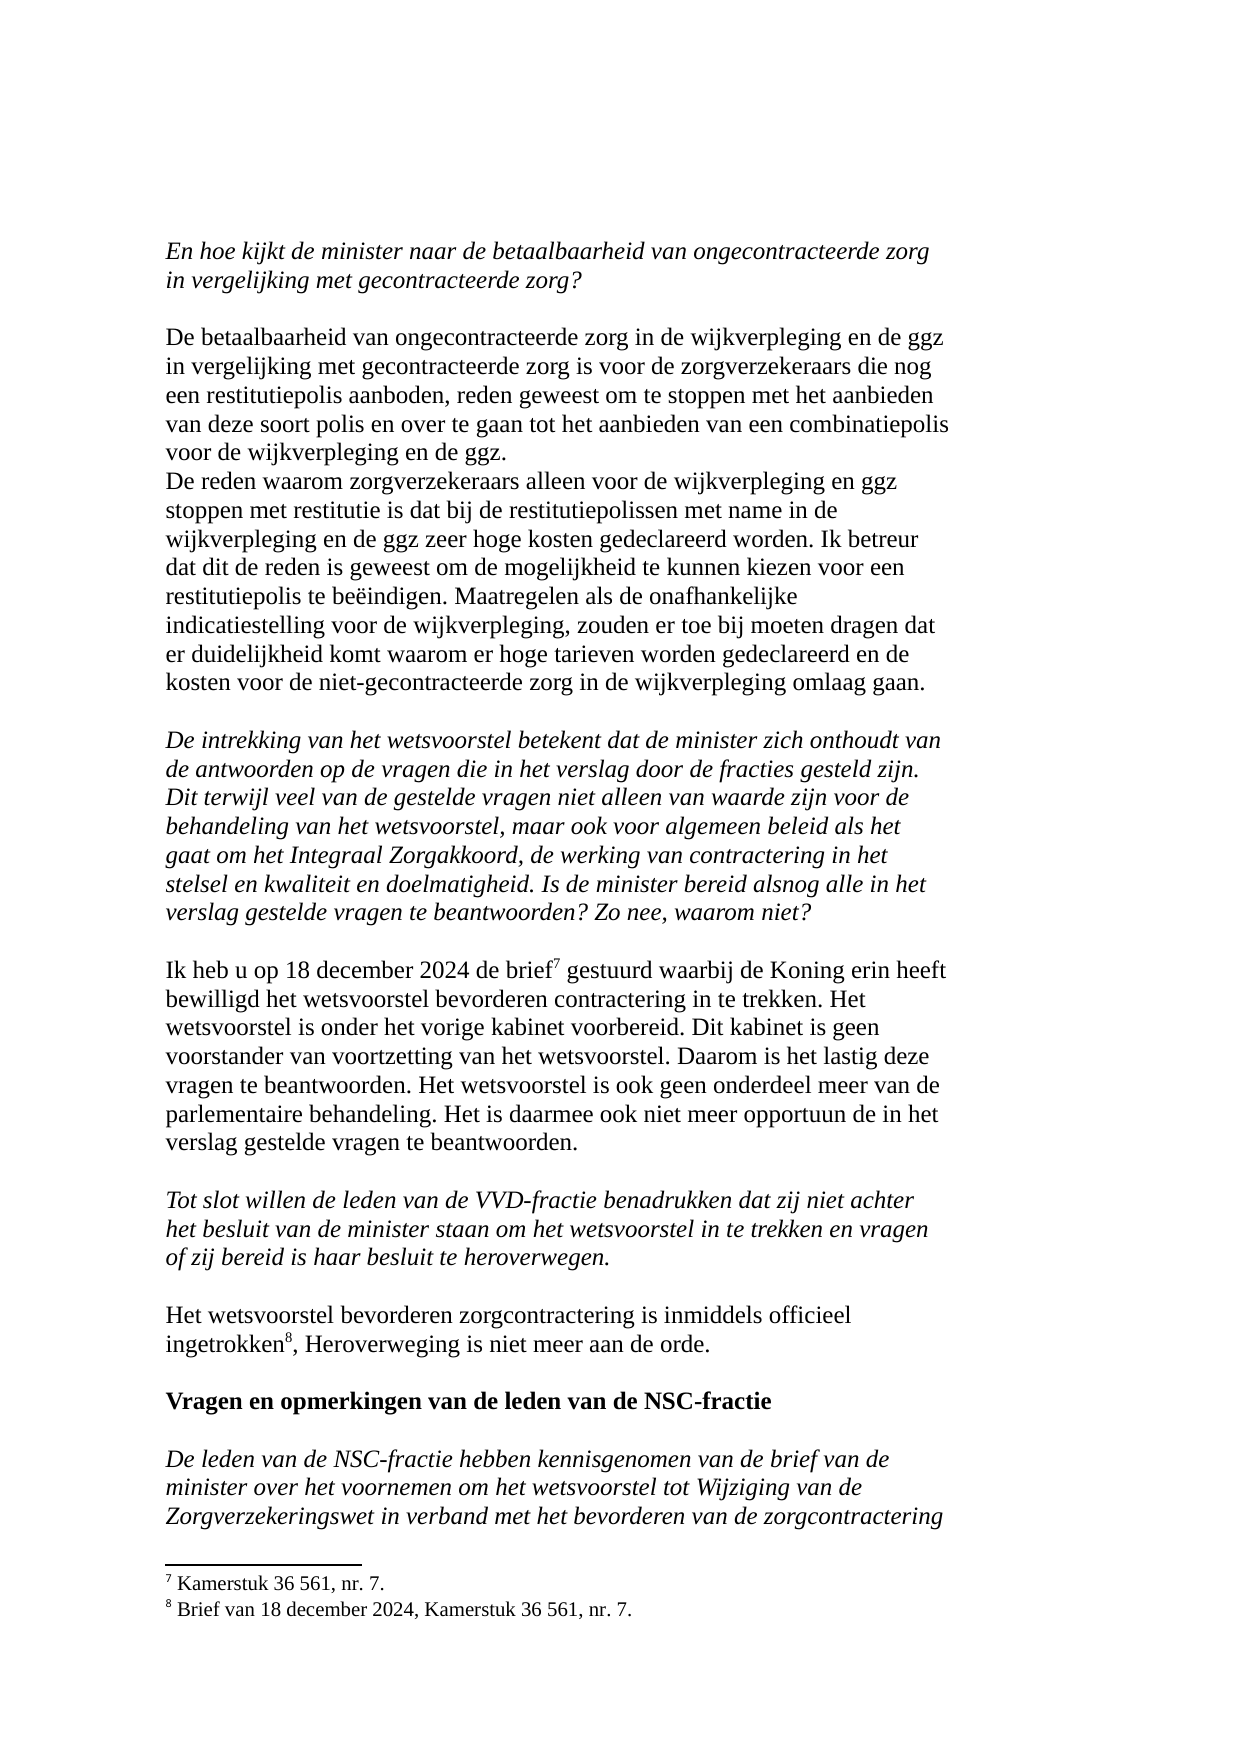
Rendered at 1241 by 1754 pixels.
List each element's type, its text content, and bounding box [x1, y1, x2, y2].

list Het wetsvoorstel bevorderen zorgcontractering is inmiddels officieel ingetrokken, Heroverweging is niet meer aan de orde. [165, 1300, 950, 1357]
list De reden waarom zorgverzekeraars alleen voor de wijkverpleging en ggz stoppen met restitutie is dat bij de restitutiepolissen met name in de wijkverpleging en de ggz zeer hoge kosten gedeclareerd worden. Ik betreur dat dit de reden is geweest om de mogelijkheid te kunnen kiezen voor een restitutiepolis te beëindigen. Maatregelen als de onafhankelijke indicatiestelling voor de wijkverpleging, zouden er toe bij moeten dragen dat er duidelijkheid komt waarom er hoge tarieven worden gedeclareerd en de kosten voor de niet-gecontracteerde zorg in de wijkverpleging omlaag gaan. [165, 466, 950, 696]
list Tot slot willen de leden van de VVD-fractie benadrukken dat zij niet achter het besluit van de minister staan om het wetsvoorstel in te trekken en vragen of zij bereid is haar besluit te heroverwegen. [165, 1185, 950, 1271]
list De intrekking van het wetsvoorstel betekent dat de minister zich onthoudt van de antwoorden op de vragen die in het verslag door de fracties gesteld zijn. Dit terwijl veel van de gestelde vragen niet alleen van waarde zijn voor de behandeling van het wetsvoorstel, maar ook voor algemeen beleid als het gaat om het Integraal Zorgakkoord, de werking van contractering in het stelsel en kwaliteit en doelmatigheid. Is de minister bereid alsnog alle in het verslag gestelde vragen te beantwoorden? Zo nee, waarom niet? [165, 725, 950, 926]
list En hoe kijkt de minister naar de betaalbaarheid van ongecontracteerde zorg in vergelijking met gecontracteerde zorg? [165, 236, 950, 294]
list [165, 1444, 950, 1530]
list vragen te beantwoorden. Het wetsvoorstel is ook geen onderdeel meer van de parlementaire behandeling. Het is daarmee ook niet meer opportuun de in het verslag gestelde vragen te beantwoorden. [165, 1070, 950, 1156]
list Vragen en opmerkingen van de leden van de NSC-fractie [165, 1386, 950, 1415]
list De betaalbaarheid van ongecontracteerde zorg in de wijkverpleging en de ggz in vergelijking met gecontracteerde zorg is voor de zorgverzekeraars die nog een restitutiepolis aanboden, reden geweest om te stoppen met het aanbieden van deze soort polis en over te gaan tot het aanbieden van een combinatiepolis voor de wijkverpleging en de ggz. [165, 322, 950, 466]
list Ik heb u op 18 december 2024 de brief gestuurd waarbij de Koning erin heeft bewilligd het wetsvoorstel bevorderen contractering in te trekken. Het wetsvoorstel is onder het vorige kabinet voorbereid. Dit kabinet is geen voorstander van voortzetting van het wetsvoorstel. Daarom is het lastig deze [165, 955, 950, 1070]
